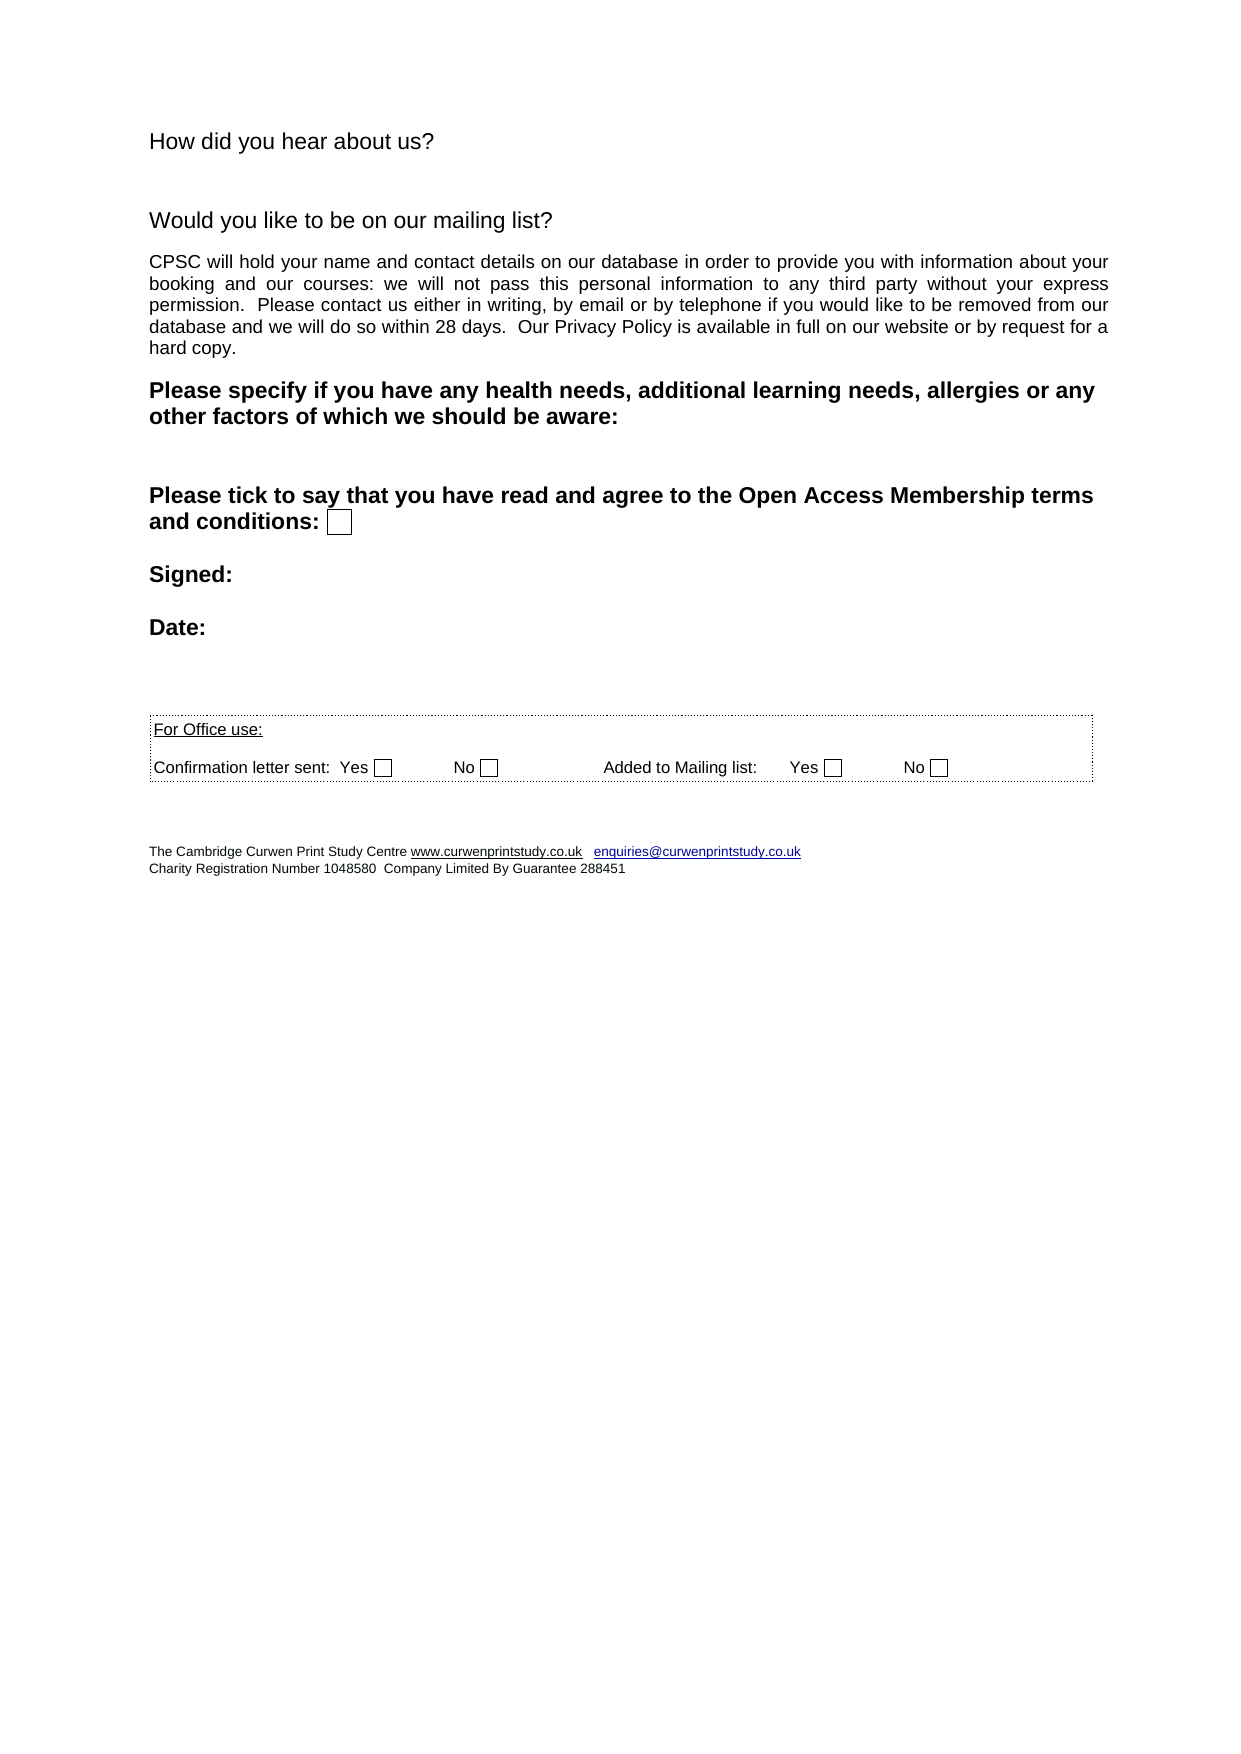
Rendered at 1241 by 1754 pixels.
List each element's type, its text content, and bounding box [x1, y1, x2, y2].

text Date: [149, 614, 1119, 640]
text Please specify if you have any health needs, additional learning needs, allergies or any other factors of which we should be aware: [149, 377, 1119, 429]
text Charity Registration Number 1048580 Company Limited By Guarantee 288451 [149, 861, 1109, 876]
text Signed: [149, 561, 1119, 587]
text The Cambridge Curwen Print Study Centre www.curwenprintstudy.co.uk enquiries@curwenprintstudy.co.uk [149, 842, 1109, 861]
text Would you like to be on our mailing list? [149, 207, 1119, 233]
text For Office use: [151, 718, 1092, 739]
text CPSC will hold your name and contact details on our database in order to provide you with information about your booking and our courses: we will not pass this personal information to any third party without your express permission. Please contact us either in writing, by email or by telephone if you would like to be removed from our database and we will do so within 28 days. Our Privacy Policy is available in full on our website or by request for a hard copy. [149, 251, 1109, 358]
text Confirmation letter sent: Yes No Added to Mailing list: Yes No [151, 758, 1092, 779]
text How did you hear about us? [149, 128, 1119, 154]
text Please tick to say that you have read and agree to the Open Access Membership terms and conditions: [149, 482, 1119, 535]
